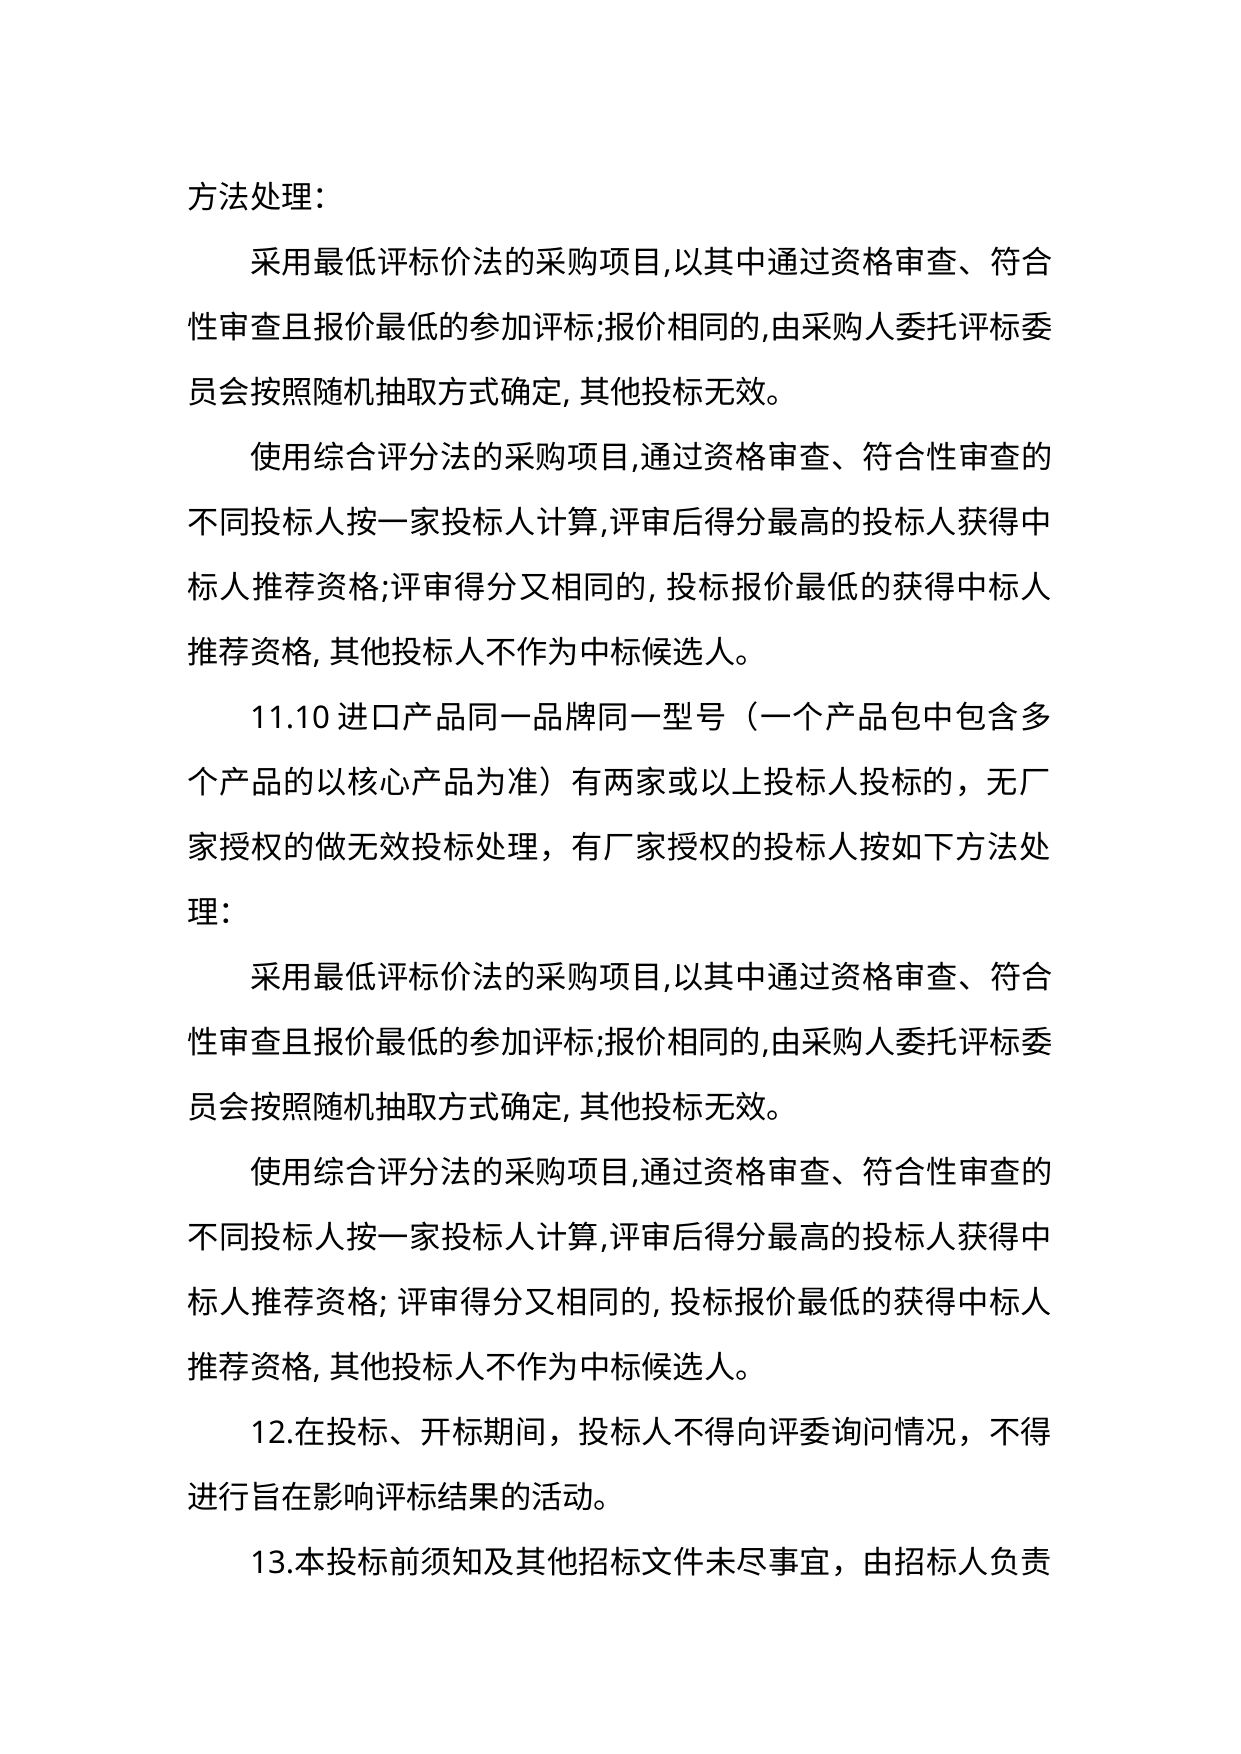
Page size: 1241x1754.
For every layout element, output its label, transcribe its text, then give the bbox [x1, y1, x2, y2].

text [187, 162, 1053, 227]
text 使用综合评分法的采购项目,通过资格审查、符合性审查的不同投标人按一家投标人计算,评审后得分最高的投标人获得中标人推荐资格; 评审得分又相同的, 投标报价最低的获得中标人推荐资格, 其他投标人不作为中标候选人。 [187, 1137, 1053, 1397]
text 采用最低评标价法的采购项目,以其中通过资格审查、符合性审查且报价最低的参加评标;报价相同的,由采购人委托评标委员会按照随机抽取方式确定, 其他投标无效。 [187, 942, 1053, 1137]
text 12.在投标、开标期间，投标人不得向评委询问情况，不得进行旨在影响评标结果的活动。 [187, 1397, 1053, 1527]
text 采用最低评标价法的采购项目,以其中通过资格审查、符合性审查且报价最低的参加评标;报价相同的,由采购人委托评标委员会按照随机抽取方式确定, 其他投标无效。 [187, 227, 1053, 422]
text 使用综合评分法的采购项目,通过资格审查、符合性审查的不同投标人按一家投标人计算,评审后得分最高的投标人获得中标人推荐资格;评审得分又相同的, 投标报价最低的获得中标人推荐资格, 其他投标人不作为中标候选人。 [187, 422, 1053, 682]
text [187, 1527, 1053, 1592]
text 11.10进口产品同一品牌同一型号（一个产品包中包含多个产品的以核心产品为准）有两家或以上投标人投标的，无厂家授权的做无效投标处理，有厂家授权的投标人按如下方法处理： [187, 682, 1053, 942]
